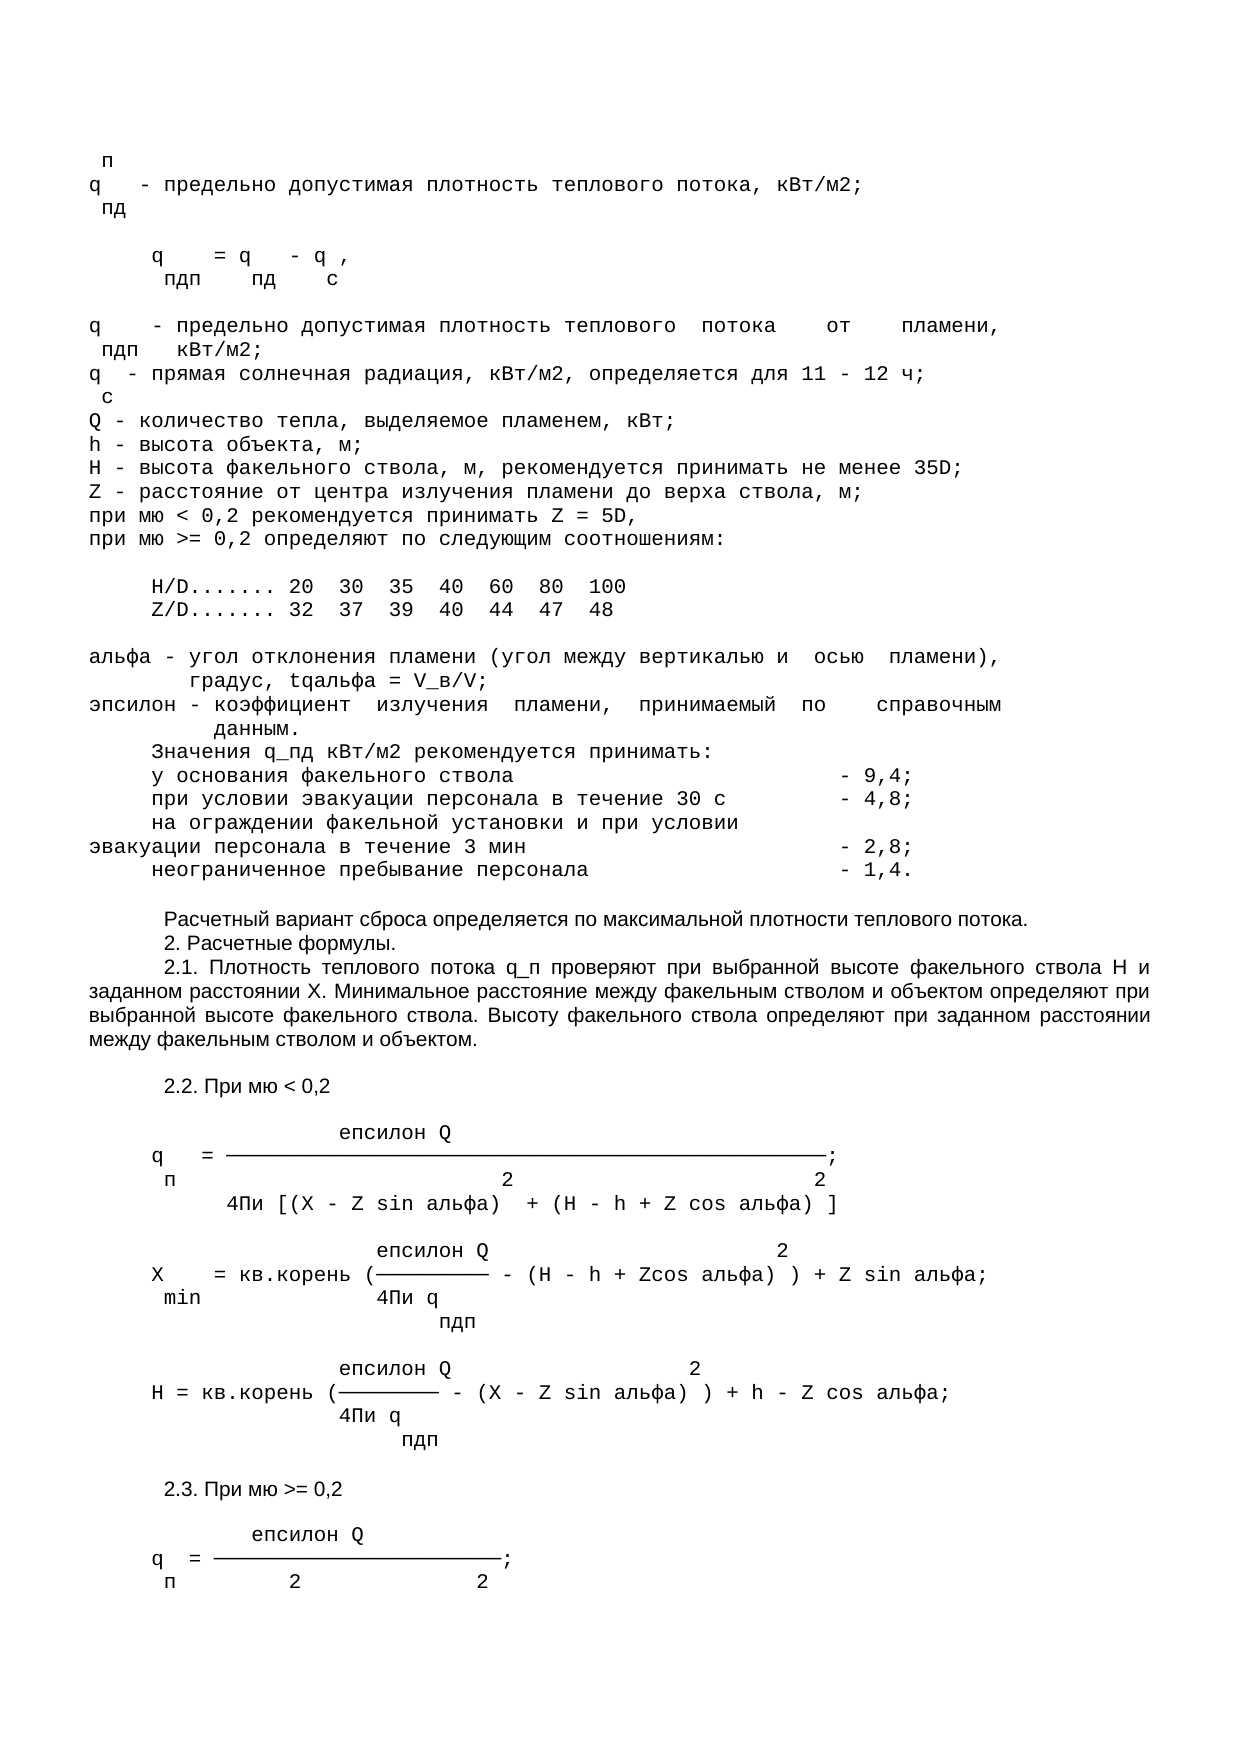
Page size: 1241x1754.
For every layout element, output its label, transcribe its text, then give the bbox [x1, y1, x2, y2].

text пдп [88, 1429, 1152, 1453]
text Расчетный вариант сброса определяется по максимальной плотности теплового потока. [88, 907, 1152, 931]
text q = ───────────────────────; [88, 1548, 1152, 1571]
text h - высота объекта, м; [88, 434, 1152, 457]
text H = кв.корень (──────── - (X - Z sin альфа) ) + h - Z cos альфа; [88, 1382, 1152, 1405]
text данным. [88, 717, 1152, 741]
text епсилон Q 2 [88, 1358, 1152, 1382]
text H/D....... 20 30 35 40 60 80 100 [88, 576, 1152, 599]
text q - предельно допустимая плотность теплового потока, кВт/м2; [88, 174, 1152, 197]
text епсилон Q 2 [88, 1240, 1152, 1263]
text 4Пи [(X - Z sin альфа) + (H - h + Z cos альфа) ] [88, 1193, 1152, 1216]
text епсилон Q [88, 1122, 1152, 1145]
text при мю < 0,2 рекомендуется принимать Z = 5D, [88, 505, 1152, 528]
text c [88, 386, 1152, 410]
text Z/D....... 32 37 39 40 44 47 48 [88, 599, 1152, 623]
text Q - количество тепла, выделяемое пламенем, кВт; [88, 410, 1152, 434]
text q - предельно допустимая плотность теплового потока от пламени, [88, 316, 1152, 339]
text 2.2. При мю < 0,2 [88, 1074, 1152, 1098]
text эвакуации персонала в течение 3 мин - 2,8; [88, 836, 1152, 859]
text пдп [88, 1311, 1152, 1334]
text п [88, 150, 1152, 174]
text 2. Расчетные формулы. [88, 931, 1152, 954]
text неограниченное пребывание персонала - 1,4. [88, 859, 1152, 883]
text у основания факельного ствола - 9,4; [88, 765, 1152, 788]
text X = кв.корень (───────── - (H - h + Zcos альфа) ) + Z sin альфа; [88, 1263, 1152, 1287]
text пд [88, 197, 1152, 221]
text 2.3. При мю >= 0,2 [88, 1476, 1152, 1500]
text на ограждении факельной установки и при условии [88, 812, 1152, 836]
text min 4Пи q [88, 1287, 1152, 1311]
text при условии эвакуации персонала в течение 30 с - 4,8; [88, 788, 1152, 812]
text п 2 2 [88, 1169, 1152, 1193]
text 2.1. Плотность теплового потока q_п проверяют при выбранной высоте факельного ствола Н и заданном расстоянии X. Минимальное расстояние между факельным стволом и объектом определяют при выбранной высоте факельного ствола. Высоту факельного ствола определяют при заданном расстоянии между факельным стволом и объектом. [88, 954, 1152, 1050]
text пдп пд с [88, 268, 1152, 292]
text 4Пи q [88, 1405, 1152, 1429]
text епсилон Q [88, 1524, 1152, 1548]
text Z - расстояние от центра излучения пламени до верха ствола, м; [88, 481, 1152, 505]
text q = q - q , [88, 244, 1152, 268]
text пдп кВт/м2; [88, 339, 1152, 363]
text q = ────────────────────────────────────────────────; [88, 1145, 1152, 1169]
text q - прямая солнечная радиация, кВт/м2, определяется для 11 - 12 ч; [88, 363, 1152, 386]
text Значения q_пд кВт/м2 рекомендуется принимать: [88, 741, 1152, 765]
text эпсилон - коэффициент излучения пламени, принимаемый по справочным [88, 694, 1152, 717]
text градус, tqальфа = V_в/V; [88, 670, 1152, 694]
text альфа - угол отклонения пламени (угол между вертикалью и осью пламени), [88, 647, 1152, 670]
text при мю >= 0,2 определяют по следующим соотношениям: [88, 528, 1152, 552]
text Н - высота факельного ствола, м, рекомендуется принимать не менее 35D; [88, 457, 1152, 481]
text п 2 2 [88, 1571, 1152, 1595]
